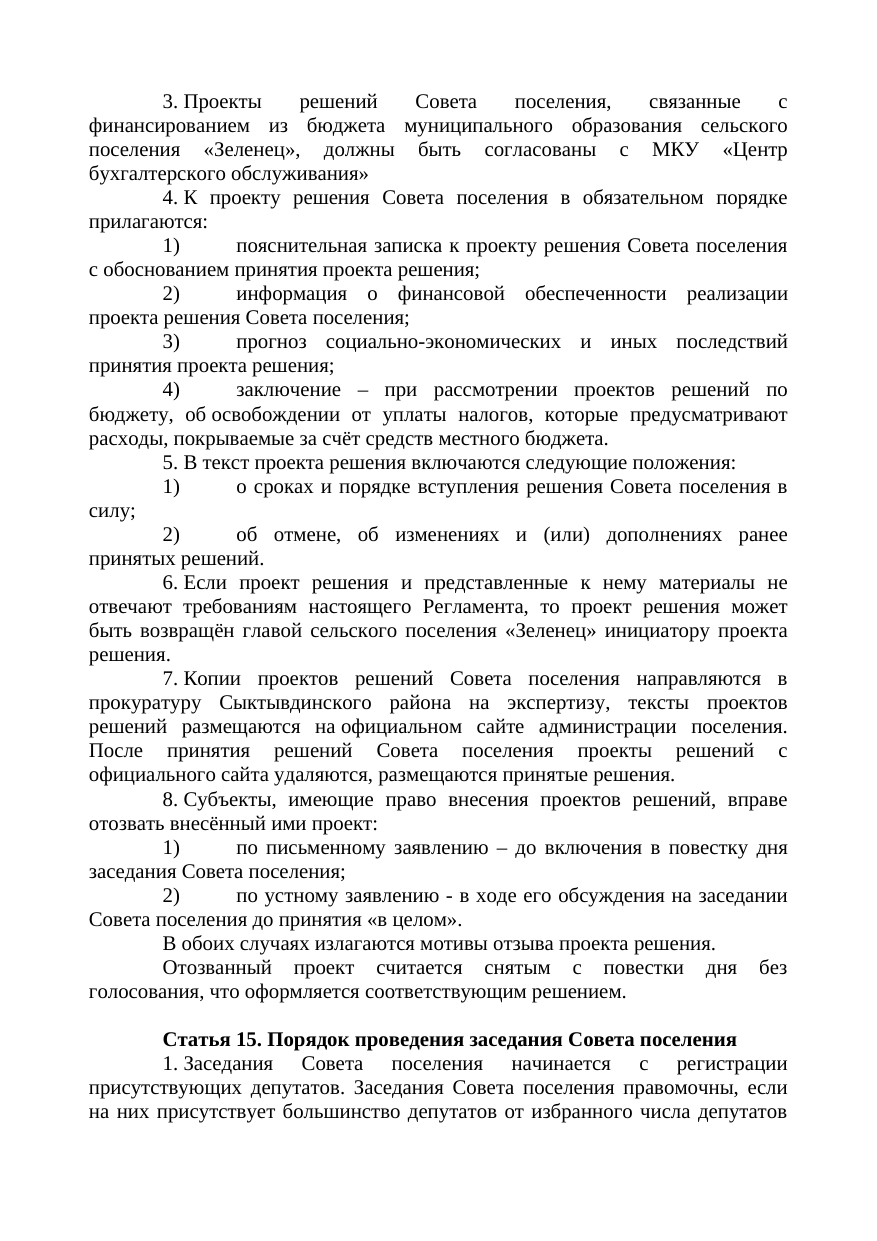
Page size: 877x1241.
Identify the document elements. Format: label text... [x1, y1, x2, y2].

text 3. Проекты решений Совета поселения, связанные с финансированием из бюджета муниципального образования сельского поселения «Зеленец», должны быть согласованы с МКУ «Центр бухгалтерского обслуживания» [89, 89, 788, 185]
text 7. Копии проектов решений Совета поселения направляются в прокуратуру Сыктывдинского района на экспертизу, тексты проектов решений размещаются на официальном сайте администрации поселения. После принятия решений Совета поселения проекты решений с официального сайта удаляются, размещаются принятые решения. [89, 666, 788, 786]
text 2) по устному заявлению - в ходе его обсуждения на заседании Совета поселения до принятия «в целом». [89, 883, 788, 931]
text 8. Субъекты, имеющие право внесения проектов решений, вправе отозвать внесённый ими проект: [89, 786, 788, 834]
text 1) по письменному заявлению – до включения в повестку дня заседания Совета поселения; [89, 834, 788, 883]
text 2) об отмене, об изменениях и (или) дополнениях ранее принятых решений. [89, 522, 788, 570]
text 1) пояснительная записка к проекту решения Совета поселения с обоснованием принятия проекта решения; [89, 233, 788, 281]
text 4. К проекту решения Совета поселения в обязательном порядке прилагаются: [89, 185, 788, 233]
text Статья 15. Порядок проведения заседания Совета поселения [89, 1027, 788, 1051]
text 3) прогноз социально-экономических и иных последствий принятия проекта решения; [89, 329, 788, 377]
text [89, 1051, 788, 1123]
text 1) о сроках и порядке вступления решения Совета поселения в силу; [89, 474, 788, 522]
text 5. В текст проекта решения включаются следующие положения: [89, 449, 788, 474]
text 6. Если проект решения и представленные к нему материалы не отвечают требованиям настоящего Регламента, то проект решения может быть возвращён главой сельского поселения «Зеленец» инициатору проекта решения. [89, 570, 788, 666]
text Отозванный проект считается снятым с повестки дня без голосования, что оформляется соответствующим решением. [89, 955, 788, 1003]
text 4) заключение – при рассмотрении проектов решений по бюджету, об освобождении от уплаты налогов, которые предусматривают расходы, покрываемые за счёт средств местного бюджета. [89, 377, 788, 449]
text В обоих случаях излагаются мотивы отзыва проекта решения. [89, 931, 788, 955]
text 2) информация о финансовой обеспеченности реализации проекта решения Совета поселения; [89, 281, 788, 329]
